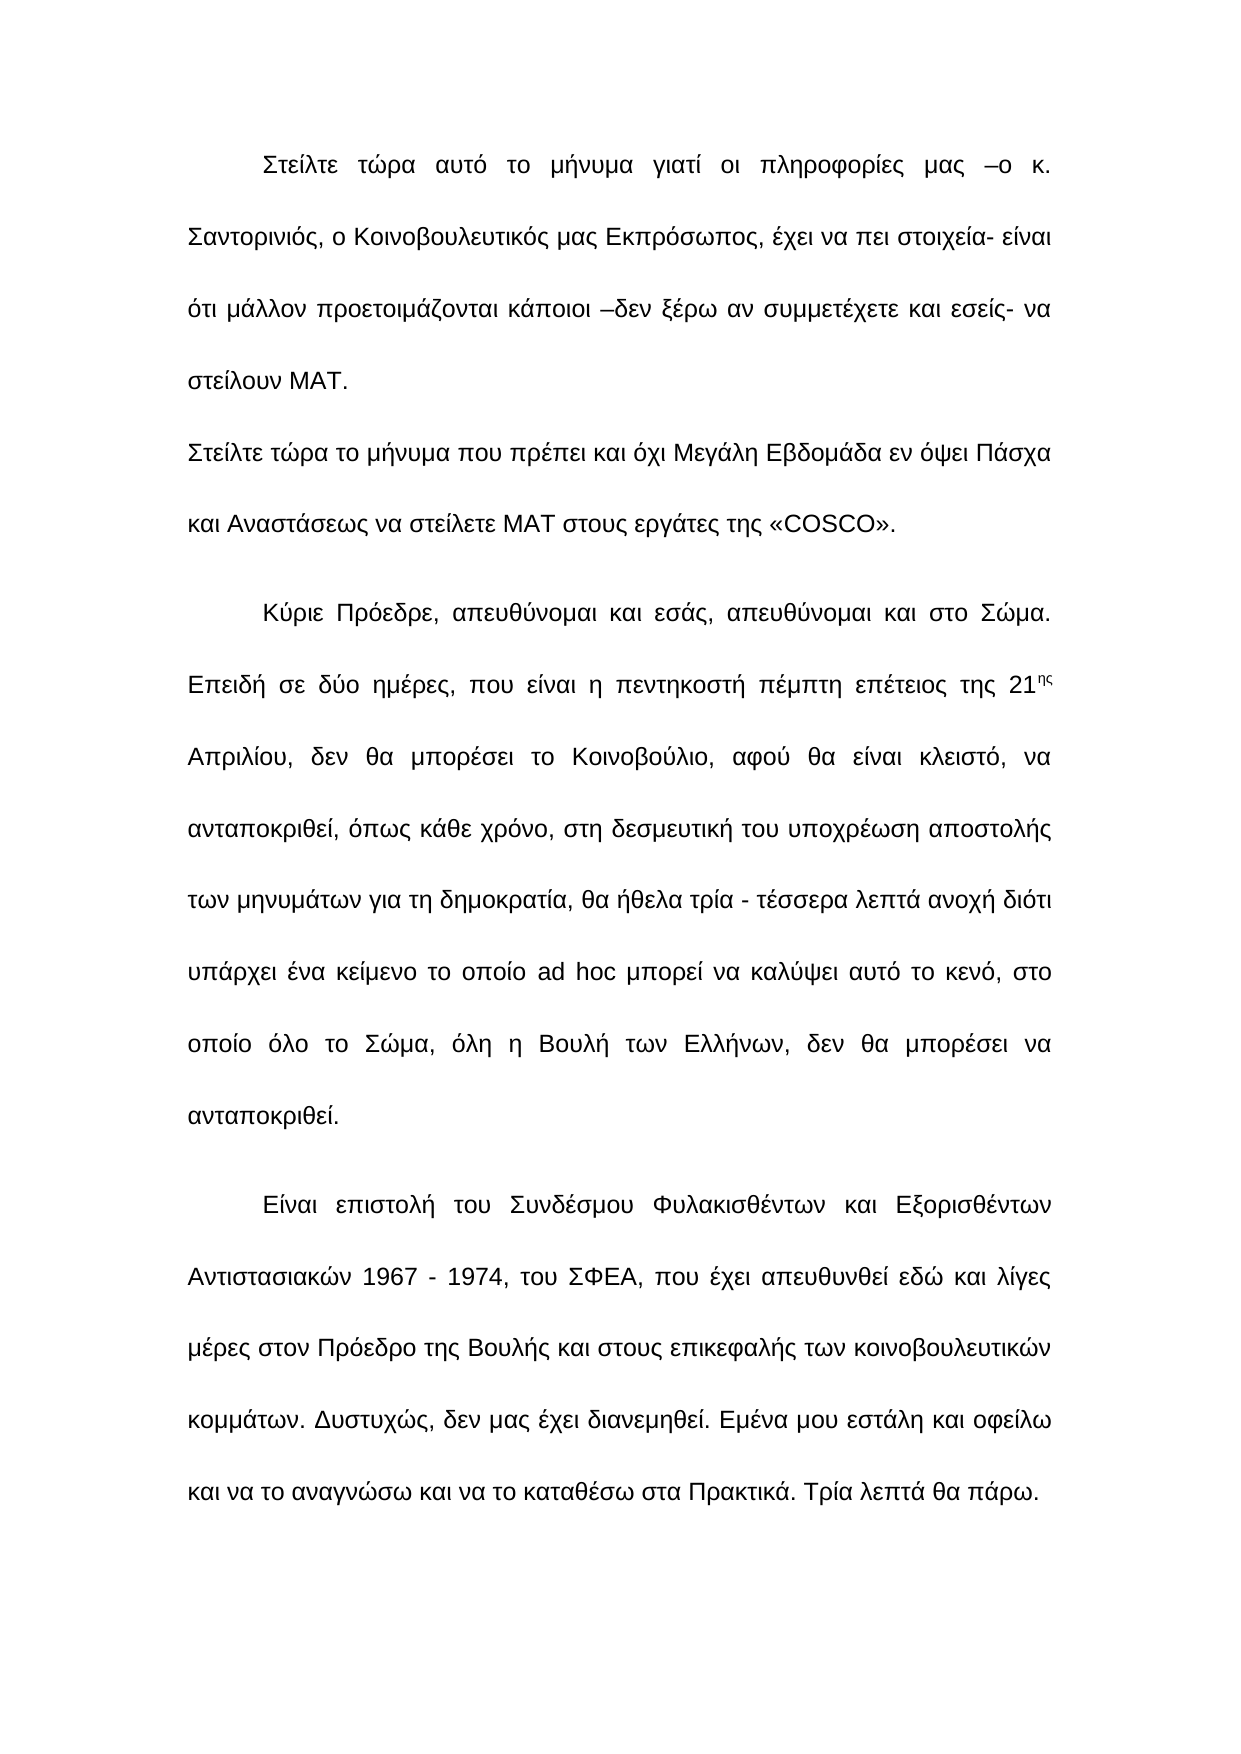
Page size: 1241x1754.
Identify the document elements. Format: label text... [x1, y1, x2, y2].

text Κύριε Πρόεδρε, απευθύνομαι και εσάς, απευθύνομαι και στο Σώμα. Επειδή σε δύο ημέρες, που είναι η πεντηκοστή πέμπτη επέτειος της 21ης Απριλίου, δεν θα μπορέσει το Κοινοβούλιο, αφού θα είναι κλειστό, να ανταποκριθεί, όπως κάθε χρόνο, στη δεσμευτική του υποχρέωση αποστολής των μηνυμάτων για τη δημοκρατία, θα ήθελα τρία - τέσσερα λεπτά ανοχή διότι υπάρχει ένα κείμενο το οποίο ad hoc μπορεί να καλύψει αυτό το κενό, στο οποίο όλο το Σώμα, όλη η Βουλή των Ελλήνων, δεν θα μπορέσει να ανταποκριθεί. [187, 598, 1053, 1130]
text Στείλτε τώρα το μήνυμα που πρέπει και όχι Μεγάλη Εβδομάδα εν όψει Πάσχα και Αναστάσεως να στείλετε ΜΑΤ στους εργάτες της «COSCO». [187, 437, 1053, 538]
text Είναι επιστολή του Συνδέσμου Φυλακισθέντων και Εξορισθέντων Αντιστασιακών 1967 - 1974, του ΣΦΕΑ, που έχει απευθυνθεί εδώ και λίγες μέρες στον Πρόεδρο της Βουλής και στους επικεφαλής των κοινοβουλευτικών κομμάτων. Δυστυχώς, δεν μας έχει διανεμηθεί. Εμένα μου εστάλη και οφείλω και να το αναγνώσω και να το καταθέσω στα Πρακτικά. Τρία λεπτά θα πάρω. [187, 1189, 1053, 1506]
text Στείλτε τώρα αυτό το μήνυμα γιατί οι πληροφορίες μας –ο κ. Σαντορινιός, ο Κοινοβουλευτικός μας Εκπρόσωπος, έχει να πει στοιχεία- είναι ότι μάλλον προετοιμάζονται κάποιοι –δεν ξέρω αν συμμετέχετε και εσείς- να στείλουν ΜΑΤ. [187, 150, 1053, 394]
